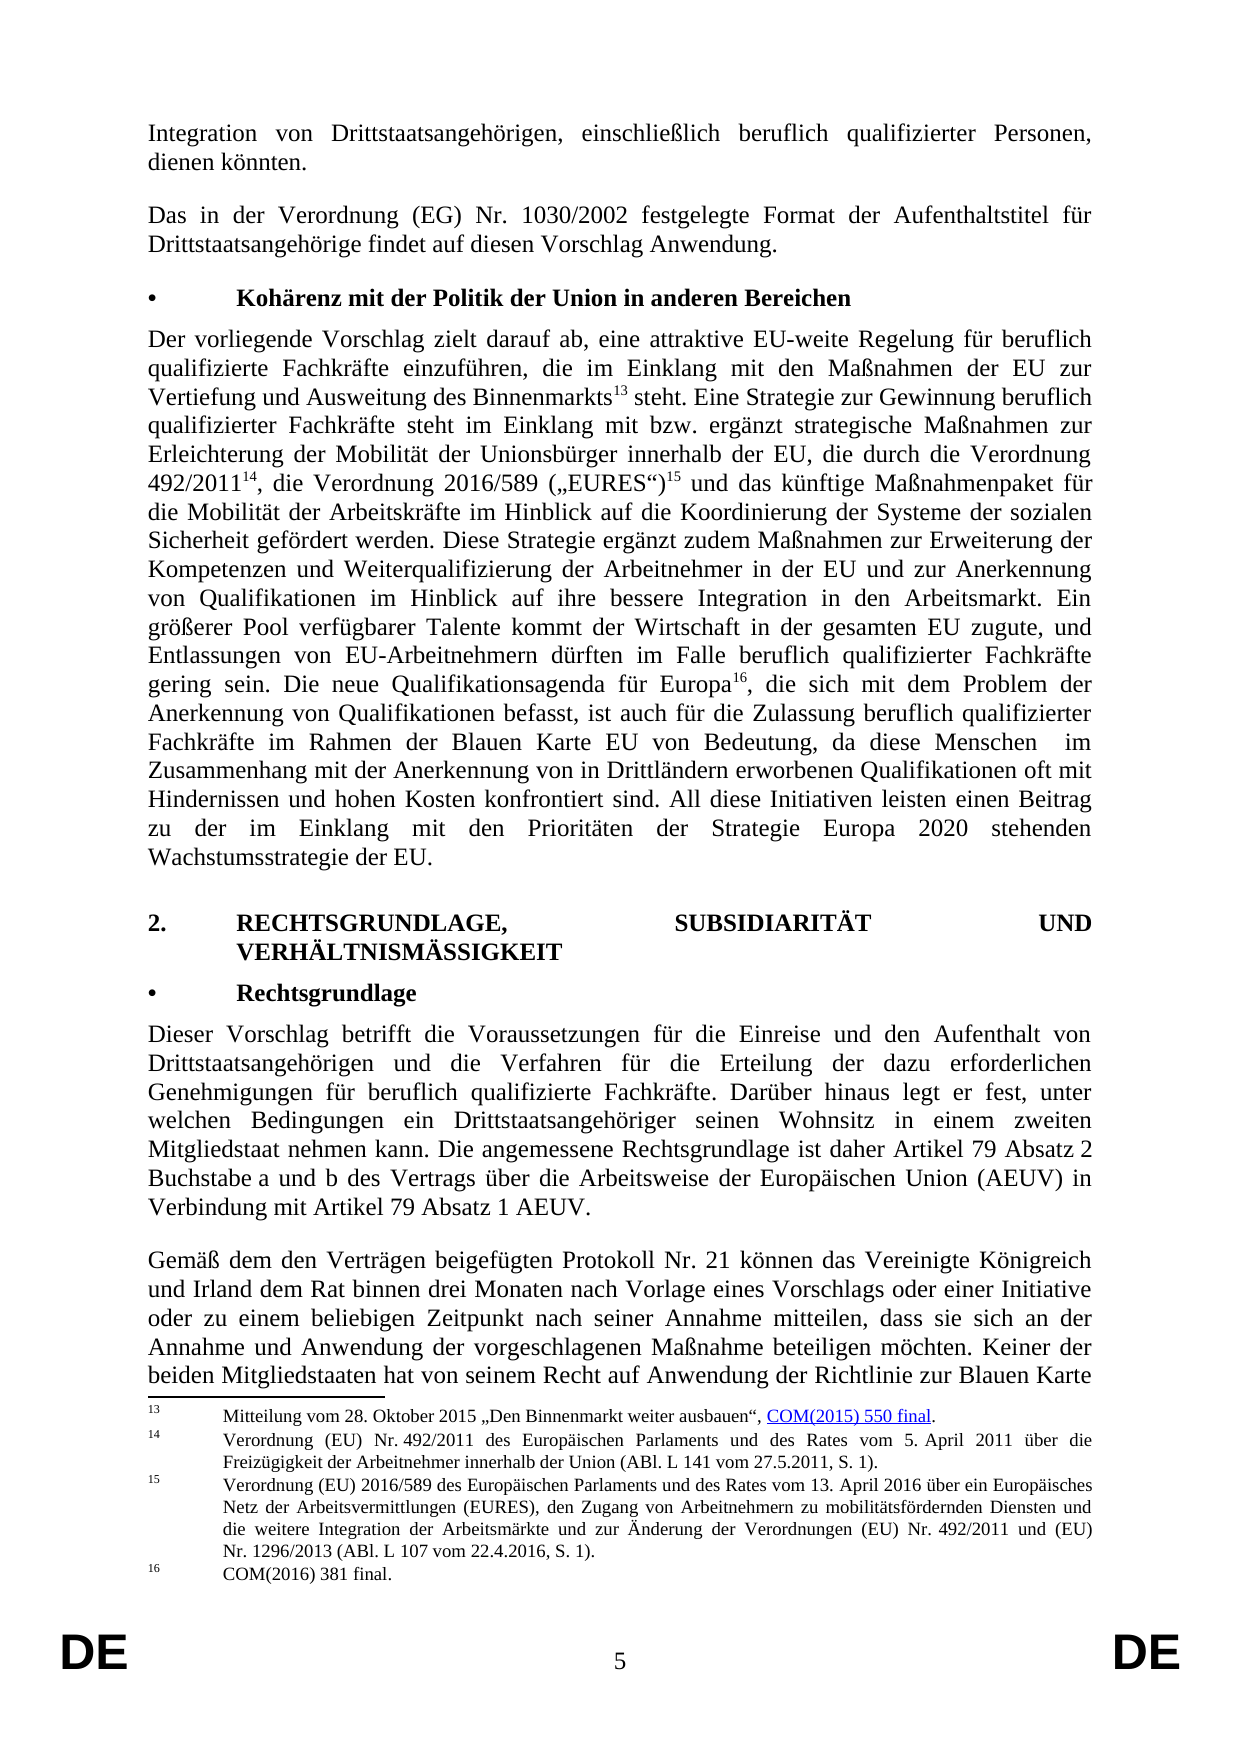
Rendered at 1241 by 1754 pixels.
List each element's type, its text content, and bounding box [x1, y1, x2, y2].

subtitle • Kohärenz mit der Politik der Union in anderen Bereichen [148, 283, 1093, 312]
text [148, 118, 1093, 176]
text Der vorliegende Vorschlag zielt darauf ab, eine attraktive EU-weite Regelung für beruflich qualifizierte Fachkräfte einzuführen, die im Einklang mit den Maßnahmen der EU zur Vertiefung und Ausweitung des Binnenmarkts steht. Eine Strategie zur Gewinnung beruflich qualifizierter Fachkräfte steht im Einklang mit bzw. ergänzt strategische Maßnahmen zur Erleichterung der Mobilität der Unionsbürger innerhalb der EU, die durch die Verordnung 492/2011, die Verordnung 2016/589 („EURES“) und das künftige Maßnahmenpaket für die Mobilität der Arbeitskräfte im Hinblick auf die Koordinierung der Systeme der sozialen Sicherheit gefördert werden. Diese Strategie ergänzt zudem Maßnahmen zur Erweiterung der Kompetenzen und Weiterqualifizierung der Arbeitnehmer in der EU und zur Anerkennung von Qualifikationen im Hinblick auf ihre bessere Integration in den Arbeitsmarkt. Ein größerer Pool verfügbarer Talente kommt der Wirtschaft in der gesamten EU zugute, und Entlassungen von EU-Arbeitnehmern dürften im Falle beruflich qualifizierter Fachkräfte gering sein. Die neue Qualifikationsagenda für Europa, die sich mit dem Problem der Anerkennung von Qualifikationen befasst, ist auch für die Zulassung beruflich qualifizierter Fachkräfte im Rahmen der Blauen Karte EU von Bedeutung, da diese Menschen im Zusammenhang mit der Anerkennung von in Drittländern erworbenen Qualifikationen oft mit Hindernissen und hohen Kosten konfrontiert sind. All diese Initiativen leisten einen Beitrag zu der im Einklang mit den Prioritäten der Strategie Europa 2020 stehenden Wachstumsstrategie der EU. [148, 324, 1093, 871]
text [148, 1246, 1093, 1389]
text Das in der Verordnung (EG) Nr. 1030/2002 festgelegte Format der Aufenthaltstitel für Drittstaatsangehörige findet auf diesen Vorschlag Anwendung. [148, 201, 1093, 258]
subtitle 2. RECHTSGRUNDLAGE, SUBSIDIARITÄT UND VERHÄLTNISMÄSSIGKEIT [148, 908, 1093, 966]
subtitle • Rechtsgrundlage [148, 978, 1093, 1007]
text Dieser Vorschlag betrifft die Voraussetzungen für die Einreise und den Aufenthalt von Drittstaatsangehörigen und die Verfahren für die Erteilung der dazu erforderlichen Genehmigungen für beruflich qualifizierte Fachkräfte. Darüber hinaus legt er fest, unter welchen Bedingungen ein Drittstaatsangehöriger seinen Wohnsitz in einem zweiten Mitgliedstaat nehmen kann. Die angemessene Rechtsgrundlage ist daher Artikel 79 Absatz 2 Buchstabe a und b des Vertrags über die Arbeitsweise der Europäischen Union (AEUV) in Verbindung mit Artikel 79 Absatz 1 AEUV. [148, 1019, 1093, 1221]
